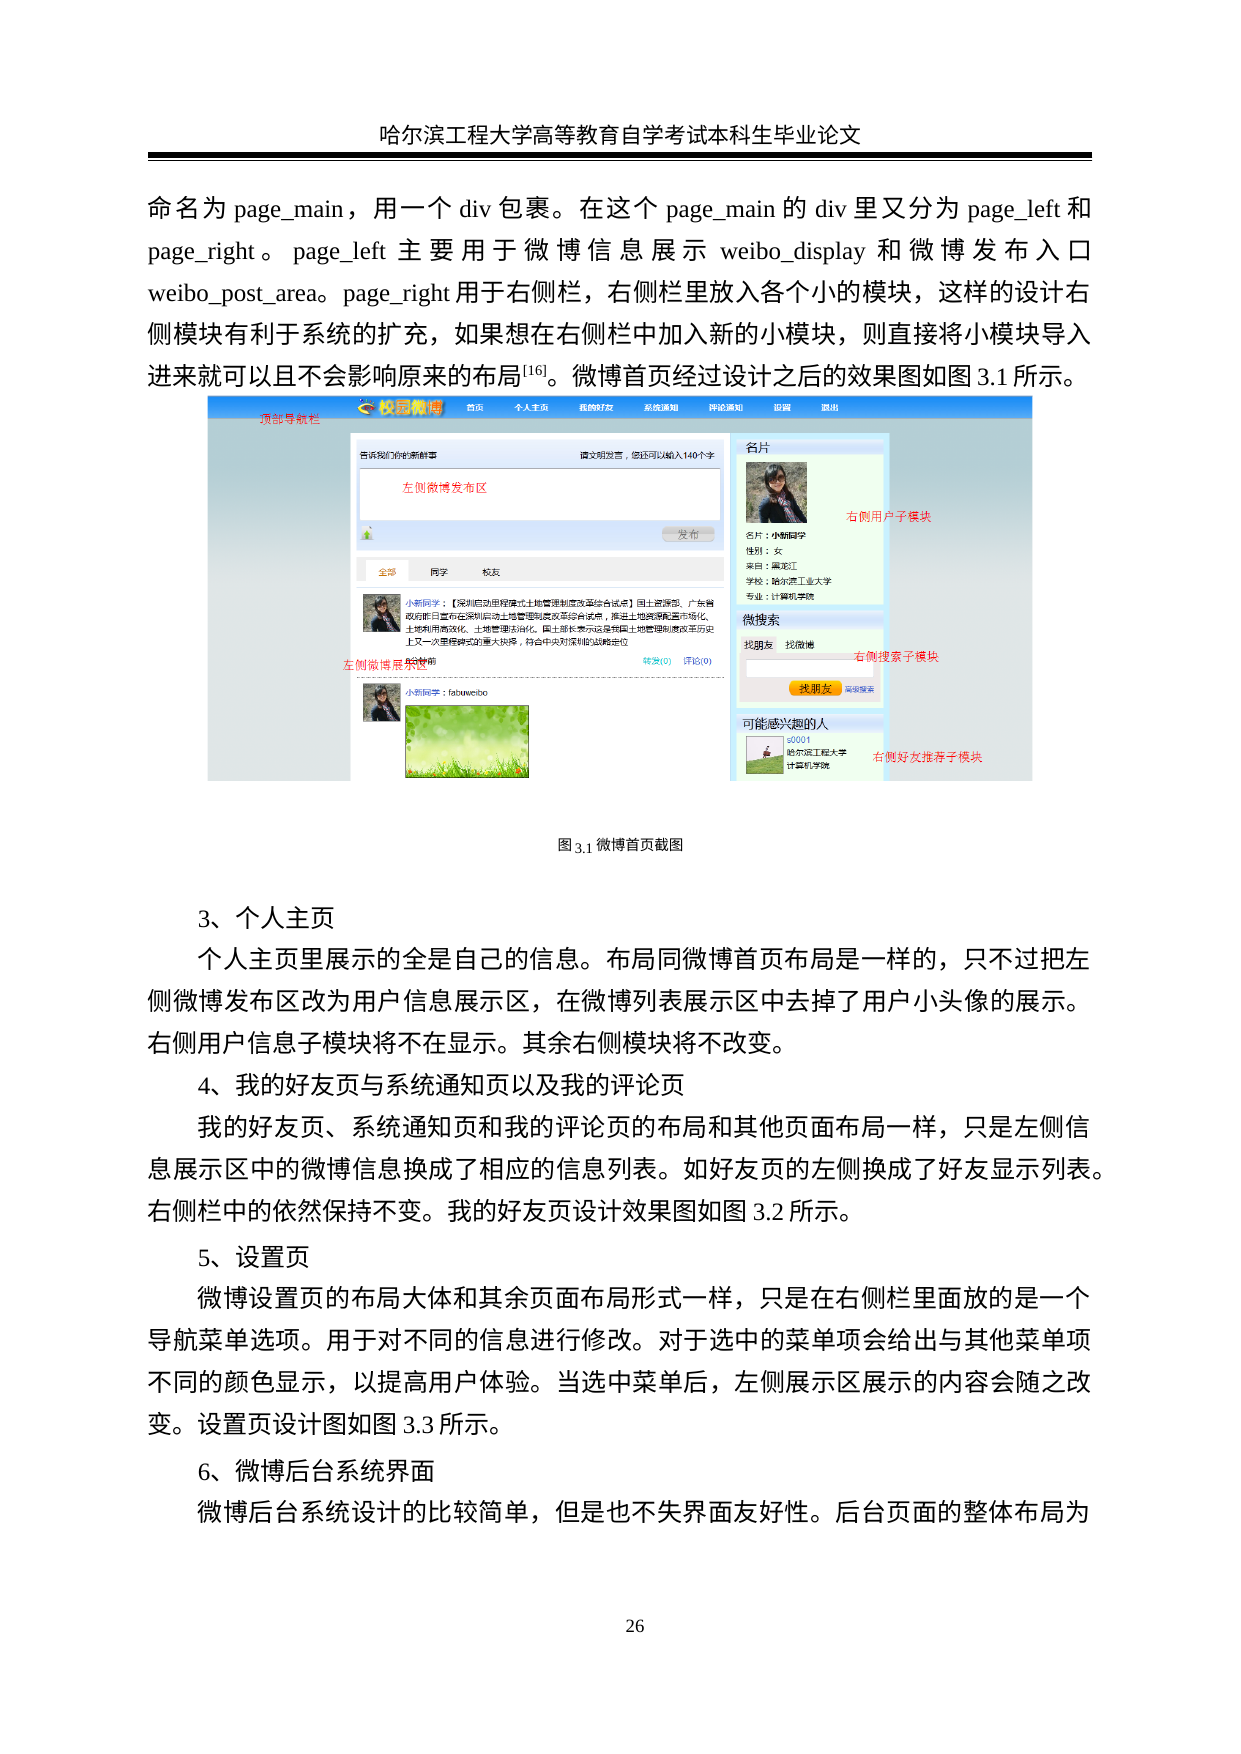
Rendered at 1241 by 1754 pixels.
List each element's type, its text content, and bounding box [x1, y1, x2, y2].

text 5、设置页 [148, 1230, 1092, 1276]
text 个人主页里展示的全是自己的信息。布局同微博首页布局是一样的，只不过把左侧微博发布区改为用户信息展示区，在微博列表展示区中去掉了用户小头像的展示。右侧用户信息子模块将不在显示。其余右侧模块将不改变。 [148, 937, 1092, 1063]
text 6、微博后台系统界面 [148, 1443, 1092, 1489]
text 我的好友页、系统通知页和我的评论页的布局和其他页面布局一样，只是左侧信息展示区中的微博信息换成了相应的信息列表。如好友页的左侧换成了好友显示列表。右侧栏中的依然保持不变。我的好友页设计效果图如图3.2所示。 [148, 1104, 1092, 1230]
text 微博设置页的布局大体和其余页面布局形式一样，只是在右侧栏里面放的是一个导航菜单选项。用于对不同的信息进行修改。对于选中的菜单项会给出与其他菜单项不同的颜色显示，以提高用户体验。当选中菜单后，左侧展示区展示的内容会随之改变。设置页设计图如图3.3所示。 [148, 1276, 1092, 1443]
text 3、个人主页 [148, 891, 1092, 937]
picture [207, 395, 1033, 781]
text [148, 1489, 1092, 1531]
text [148, 186, 1092, 395]
text 4、我的好友页与系统通知页以及我的评论页 [148, 1063, 1092, 1104]
text 图3.1 微博首页截图 [148, 831, 1092, 873]
